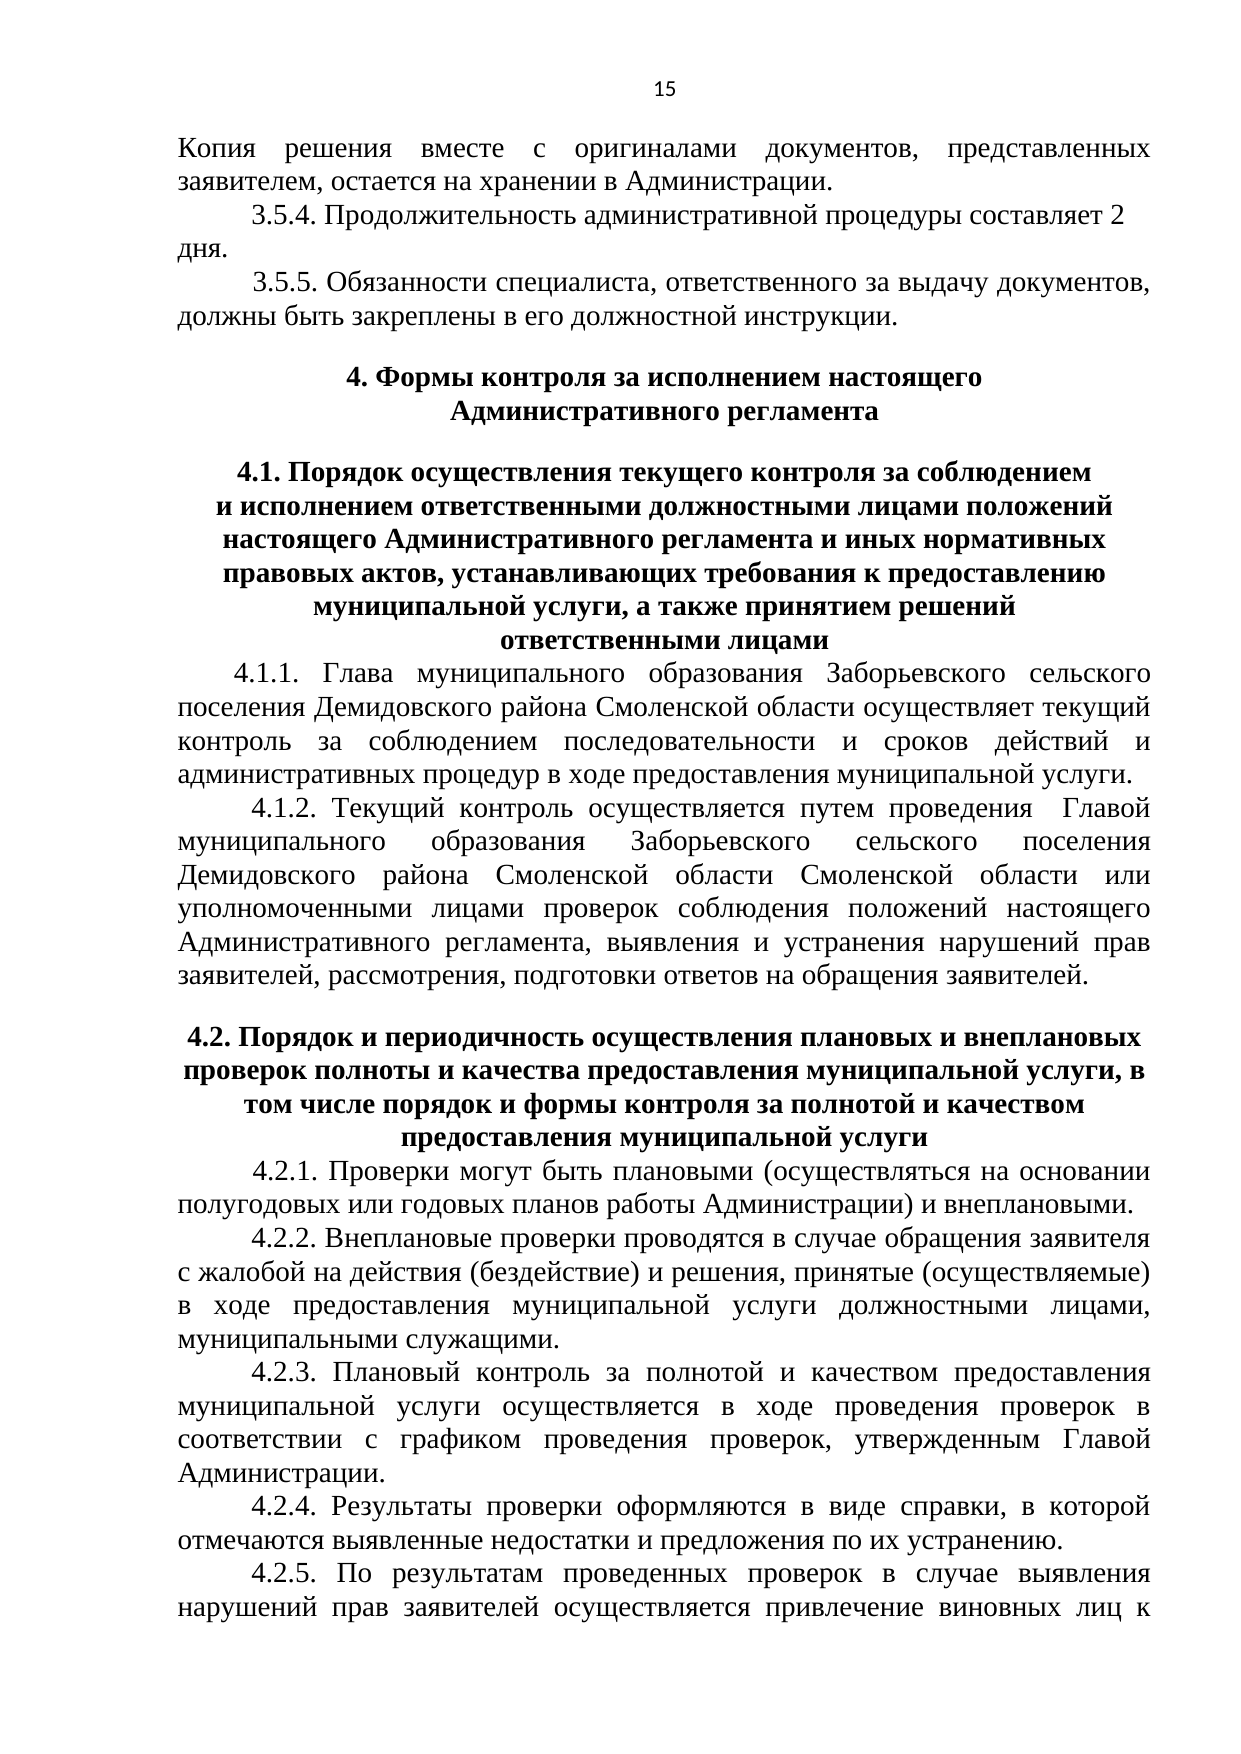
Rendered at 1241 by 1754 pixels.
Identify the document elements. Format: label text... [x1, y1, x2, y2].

text 4.1. Порядок осуществления текущего контроля за соблюдением [177, 454, 1152, 488]
text правовых актов, устанавливающих требования к предоставлению [177, 555, 1152, 588]
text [177, 1556, 1152, 1623]
text 4.2.1. Проверки могут быть плановыми (осуществляться на основании полугодовых или годовых планов работы Администрации) и внеплановыми. [177, 1153, 1152, 1220]
text 4.2.3. Плановый контроль за полнотой и качеством предоставления муниципальной услуги осуществляется в ходе проведения проверок в соответствии с графиком проведения проверок, утвержденным Главой Администрации. [177, 1354, 1152, 1488]
text и исполнением ответственными должностными лицами положений [177, 488, 1152, 521]
text 4.2.4. Результаты проверки оформляются в виде справки, в которой отмечаются выявленные недостатки и предложения по их устранению. [177, 1488, 1152, 1556]
text 4. Формы контроля за исполнением настоящего [177, 359, 1152, 393]
text Административного регламента [177, 393, 1152, 426]
text 4.1.1. Глава муниципального образования Заборьевского сельского поселения Демидовского района Смоленской области осуществляет текущий контроль за соблюдением последовательности и сроков действий и административных процедур в ходе предоставления муниципальной услуги. [177, 656, 1152, 790]
text муниципальной услуги, а также принятием решений [177, 588, 1152, 622]
text Копия решения вместе с оригиналами документов, представленных заявителем, остается на хранении в Администрации. [177, 130, 1152, 197]
text ответственными лицами [177, 622, 1152, 656]
text 4.2. Порядок и периодичность осуществления плановых и внеплановых проверок полноты и качества предоставления муниципальной услуги, в том числе порядок и формы контроля за полнотой и качеством предоставления муниципальной услуги [177, 1019, 1152, 1153]
text 4.2.2. Внеплановые проверки проводятся в случае обращения заявителя с жалобой на действия (бездействие) и решения, принятые (осуществляемые) в ходе предоставления муниципальной услуги должностными лицами, муниципальными служащими. [177, 1220, 1152, 1354]
text 3.5.4. Продолжительность административной процедуры составляет 2 дня. [177, 197, 1152, 264]
text 3.5.5. Обязанности специалиста, ответственного за выдачу документов, должны быть закреплены в его должностной инструкции. [177, 264, 1152, 331]
text настоящего Административного регламента и иных нормативных [177, 521, 1152, 555]
text 4.1.2. Текущий контроль осуществляется путем проведения Главой муниципального образования Заборьевского сельского поселения Демидовского района Смоленской области Смоленской области или уполномоченными лицами проверок соблюдения положений настоящего Административного регламента, выявления и устранения нарушений прав заявителей, рассмотрения, подготовки ответов на обращения заявителей. [177, 790, 1152, 991]
